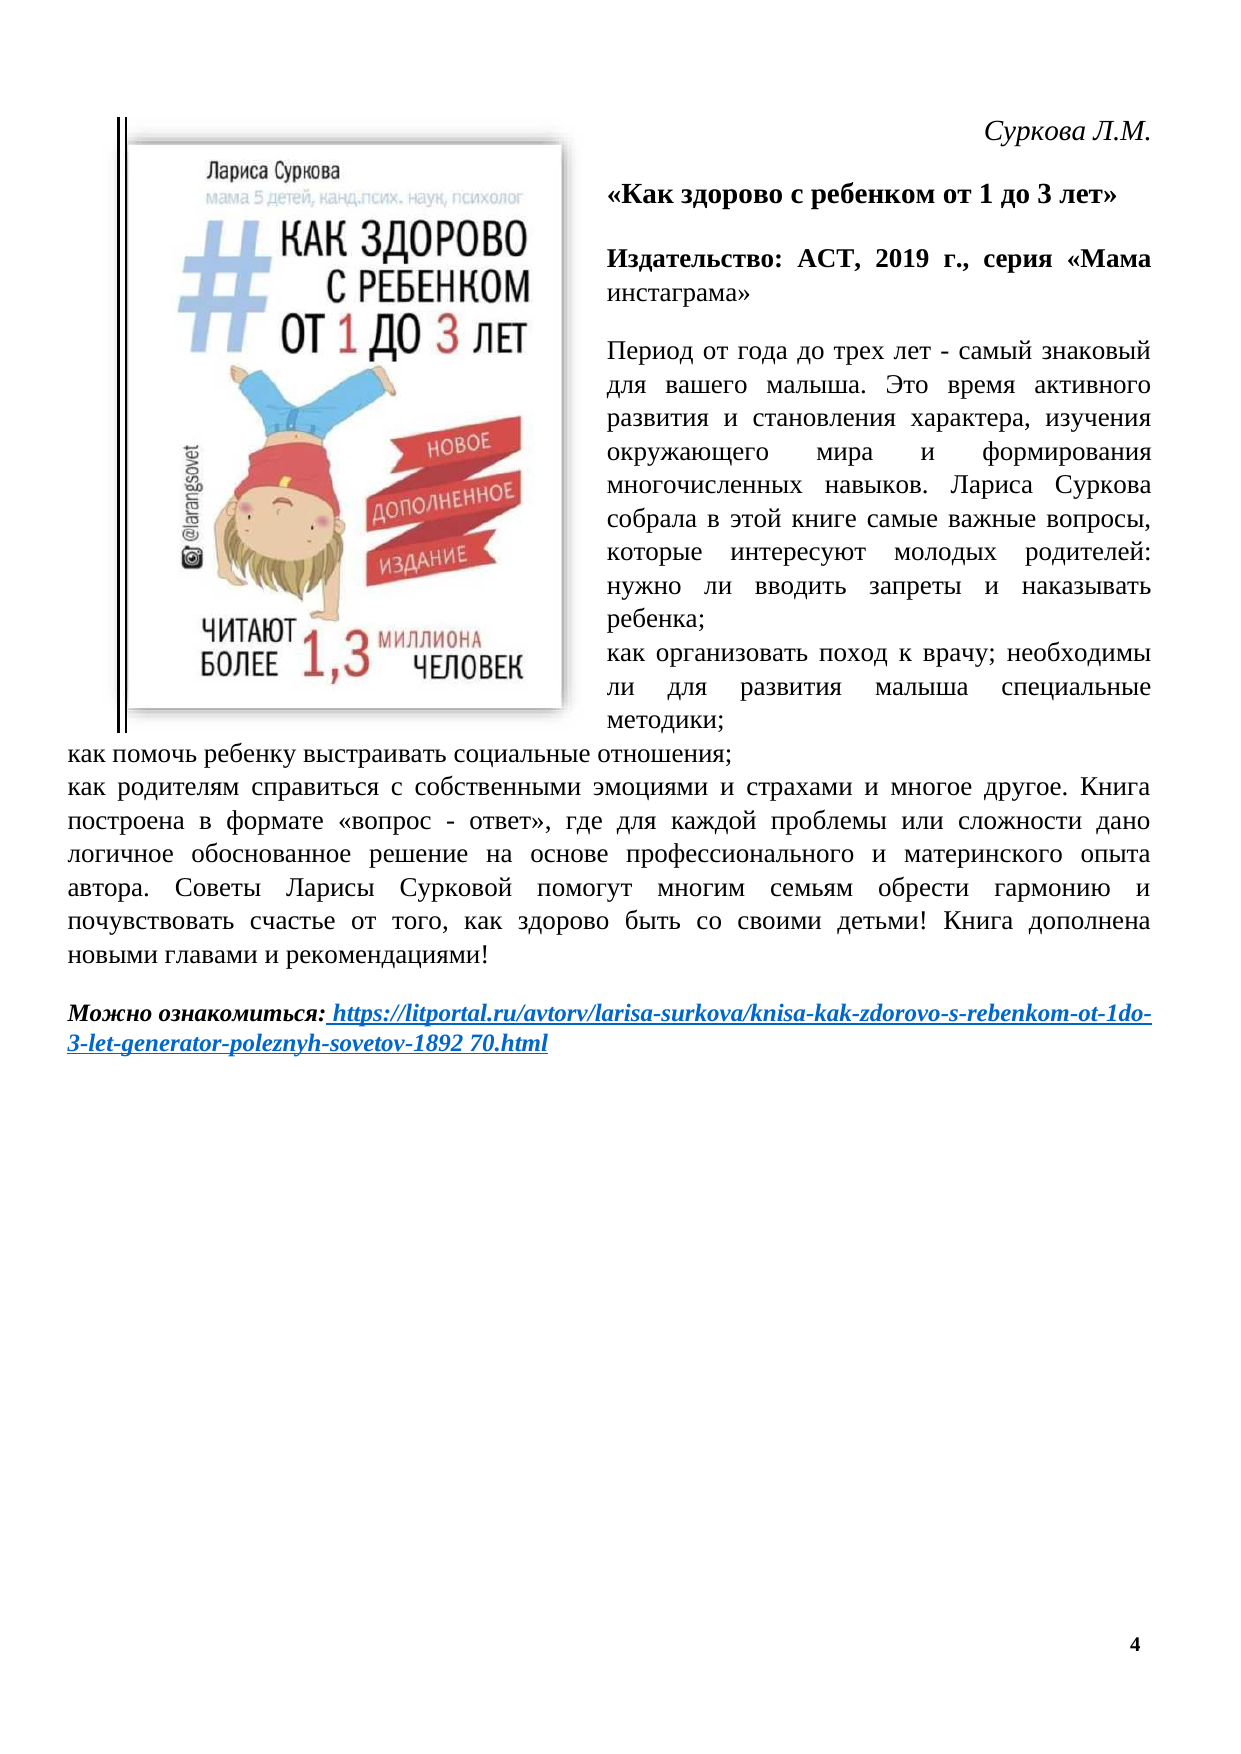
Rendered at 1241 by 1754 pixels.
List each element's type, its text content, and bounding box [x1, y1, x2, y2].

text Суркова Л.М. [67, 117, 1152, 146]
text Период от года до трех лет - самый знаковый для вашего малыша. Это время активного развития и становления характера, изучения окружающего мира и формирования многочисленных навыков. Лариса Суркова собрала в этой книге самые важные вопросы, которые интересуют молодых родителей: нужно ли вводить запреты и наказывать ребенка; [67, 333, 1152, 634]
text «Как здорово с ребенком от 1 до 3 лет» [67, 180, 1152, 209]
text Издательство: АСТ, 2019 г., серия «Мама инстаграма» [67, 241, 1152, 308]
text как помочь ребенку выстраивать социальные отношения; [67, 735, 1152, 769]
picture [100, 146, 587, 180]
text как родителям справиться с собственными эмоциями и страхами и многое другое. Книга построена в формате «вопрос - ответ», где для каждой проблемы или сложности дано логичное обоснованное решение на основе профессионального и материнского опыта автора. Советы Ларисы Сурковой помогут многим семьям обрести гармонию и почувствовать счастье от того, как здорово быть со своими детьми! Книга дополнена новыми главами и рекомендациями! [67, 769, 1152, 970]
text как организовать поход к врачу; необходимы ли для развития малыша специальные методики; [67, 634, 1152, 735]
text Можно ознакомиться: https://litportal.ru/avtorv/larisa-surkova/knisa-kak-zdorovo-s-rebenkom-ot-1do- 3-let-generator-poleznyh-sovetov-1892 70.html [67, 998, 1152, 1057]
picture [100, 308, 587, 333]
picture [100, 209, 587, 241]
